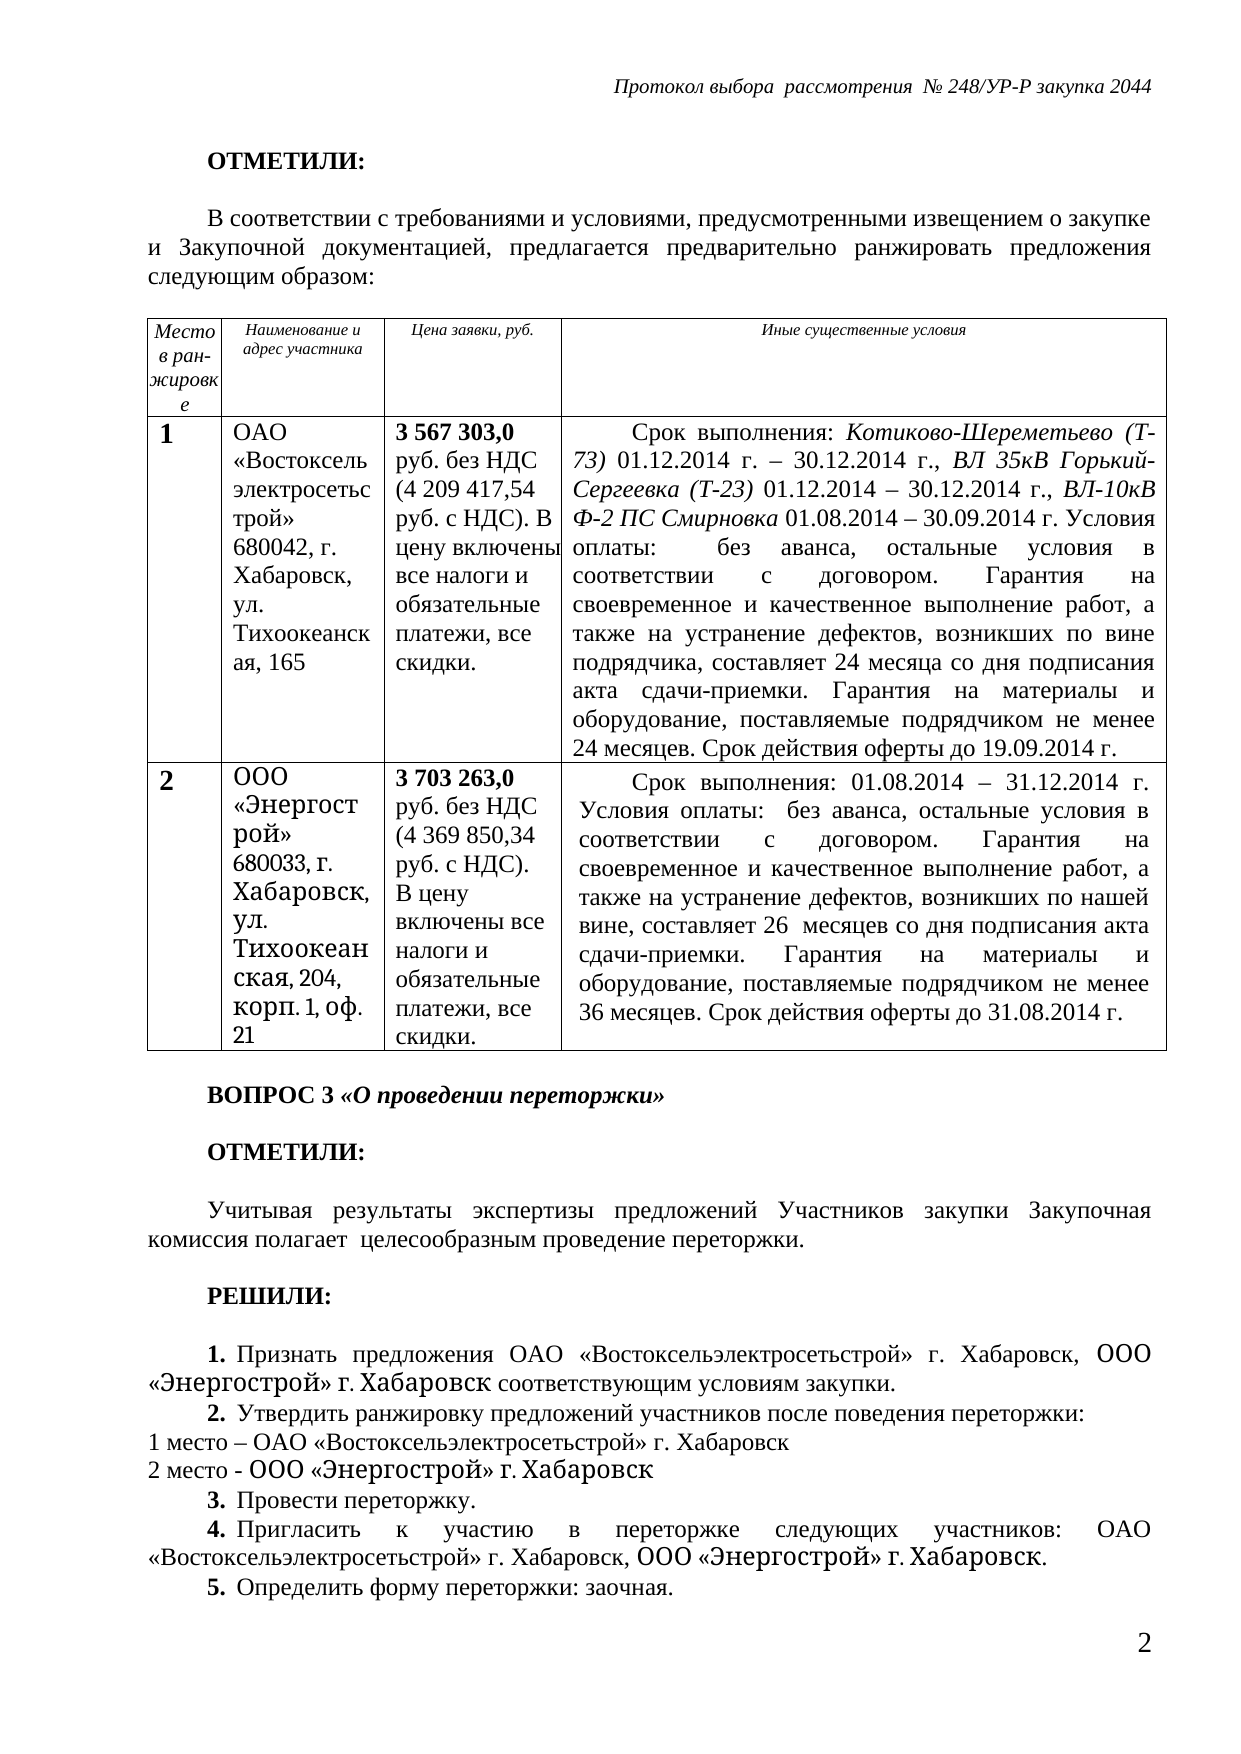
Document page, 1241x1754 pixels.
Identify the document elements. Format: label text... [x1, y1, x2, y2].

table_cell 3 703 263,0 руб. без НДС (4 369 850,34 руб. с НДС). В цену включены все налоги и обязательные платежи, все скидки. [385, 763, 561, 1050]
text 1 место – ОАО «Востоксельэлектросетьстрой» г. Хабаровск [148, 1427, 1152, 1455]
list Определить форму переторжки: заочная. [148, 1572, 1152, 1601]
table_cell ООО «Энергострой» 680033, г. Хабаровск, ул. Тихоокеанская, 204, корп. 1, оф. 21 [222, 763, 384, 1050]
list Провести переторжку. [148, 1485, 1152, 1514]
text 2 место - ООО «Энергострой» г. Хабаровск [148, 1455, 1152, 1485]
list Учитывая результаты экспертизы предложений Участников закупки Закупочная комиссия полагает целесообразным проведение переторжки. [148, 1195, 1152, 1252]
text ОТМЕТИЛИ: [148, 1137, 1152, 1166]
table_cell Срок выполнения: Котиково-Шереметьево (Т-73) 01.12.2014 г. – 30.12.2014 г., ВЛ 35кВ Горький-Сергеевка (Т-23) 01.12.2014 – 30.12.2014 г., ВЛ-10кВ Ф-2 ПС Смирновка 01.08.2014 – 30.09.2014 г. Условия оплаты: без аванса, остальные условия в соответствии с договором. Гарантия на своевременное и качественное выполнение работ, а также на устранение дефектов, возникших по вине подрядчика, составляет 24 месяца со дня подписания акта сдачи-приемки. Гарантия на материалы и оборудование, поставляемые подрядчиком не менее 24 месяцев. Срок действия оферты до 19.09.2014 г. [562, 417, 1166, 762]
table_cell ОАО «Востоксельэлектросетьстрой» 680042, г. Хабаровск, ул. Тихоокеанская, 165 [222, 417, 384, 762]
list Пригласить к участию в переторжке следующих участников: ОАО «Востоксельэлектросетьстрой» г. Хабаровск, ООО «Энергострой» г. Хабаровск. [148, 1514, 1152, 1572]
table_cell 2 [148, 763, 221, 1050]
table_header Цена заявки, руб. [385, 319, 561, 416]
text РЕШИЛИ: [148, 1281, 1152, 1310]
text ВОПРОС 3 «О проведении переторжки» [148, 1080, 1152, 1109]
text В соответствии с требованиями и условиями, предусмотренными извещением о закупке и Закупочной документацией, предлагается предварительно ранжировать предложения следующим образом: [148, 203, 1152, 289]
list Утвердить ранжировку предложений участников после поведения переторжки: [148, 1398, 1152, 1427]
table_header Место в ран-жировке [148, 319, 221, 416]
table_cell 3 567 303,0 руб. без НДС (4 209 417,54 руб. с НДС). В цену включены все налоги и обязательные платежи, все скидки. [385, 417, 561, 762]
table_header Иные существенные условия [562, 319, 1166, 416]
table_cell Срок выполнения: 01.08.2014 – 31.12.2014 г. Условия оплаты: без аванса, остальные условия в соответствии с договором. Гарантия на своевременное и качественное выполнение работ, а также на устранение дефектов, возникших по нашей вине, составляет 26 месяцев со дня подписания акта сдачи-приемки. Гарантия на материалы и оборудование, поставляемые подрядчиком не менее 36 месяцев. Срок действия оферты до 31.08.2014 г. [562, 763, 1166, 1050]
text ОТМЕТИЛИ: [148, 146, 1152, 174]
table_header Наименование и адрес участника [222, 319, 384, 416]
table_cell 1 [148, 417, 221, 762]
list Признать предложения ОАО «Востоксельэлектросетьстрой» г. Хабаровск, ООО «Энергострой» г. Хабаровск соответствующим условиям закупки. [148, 1339, 1152, 1398]
